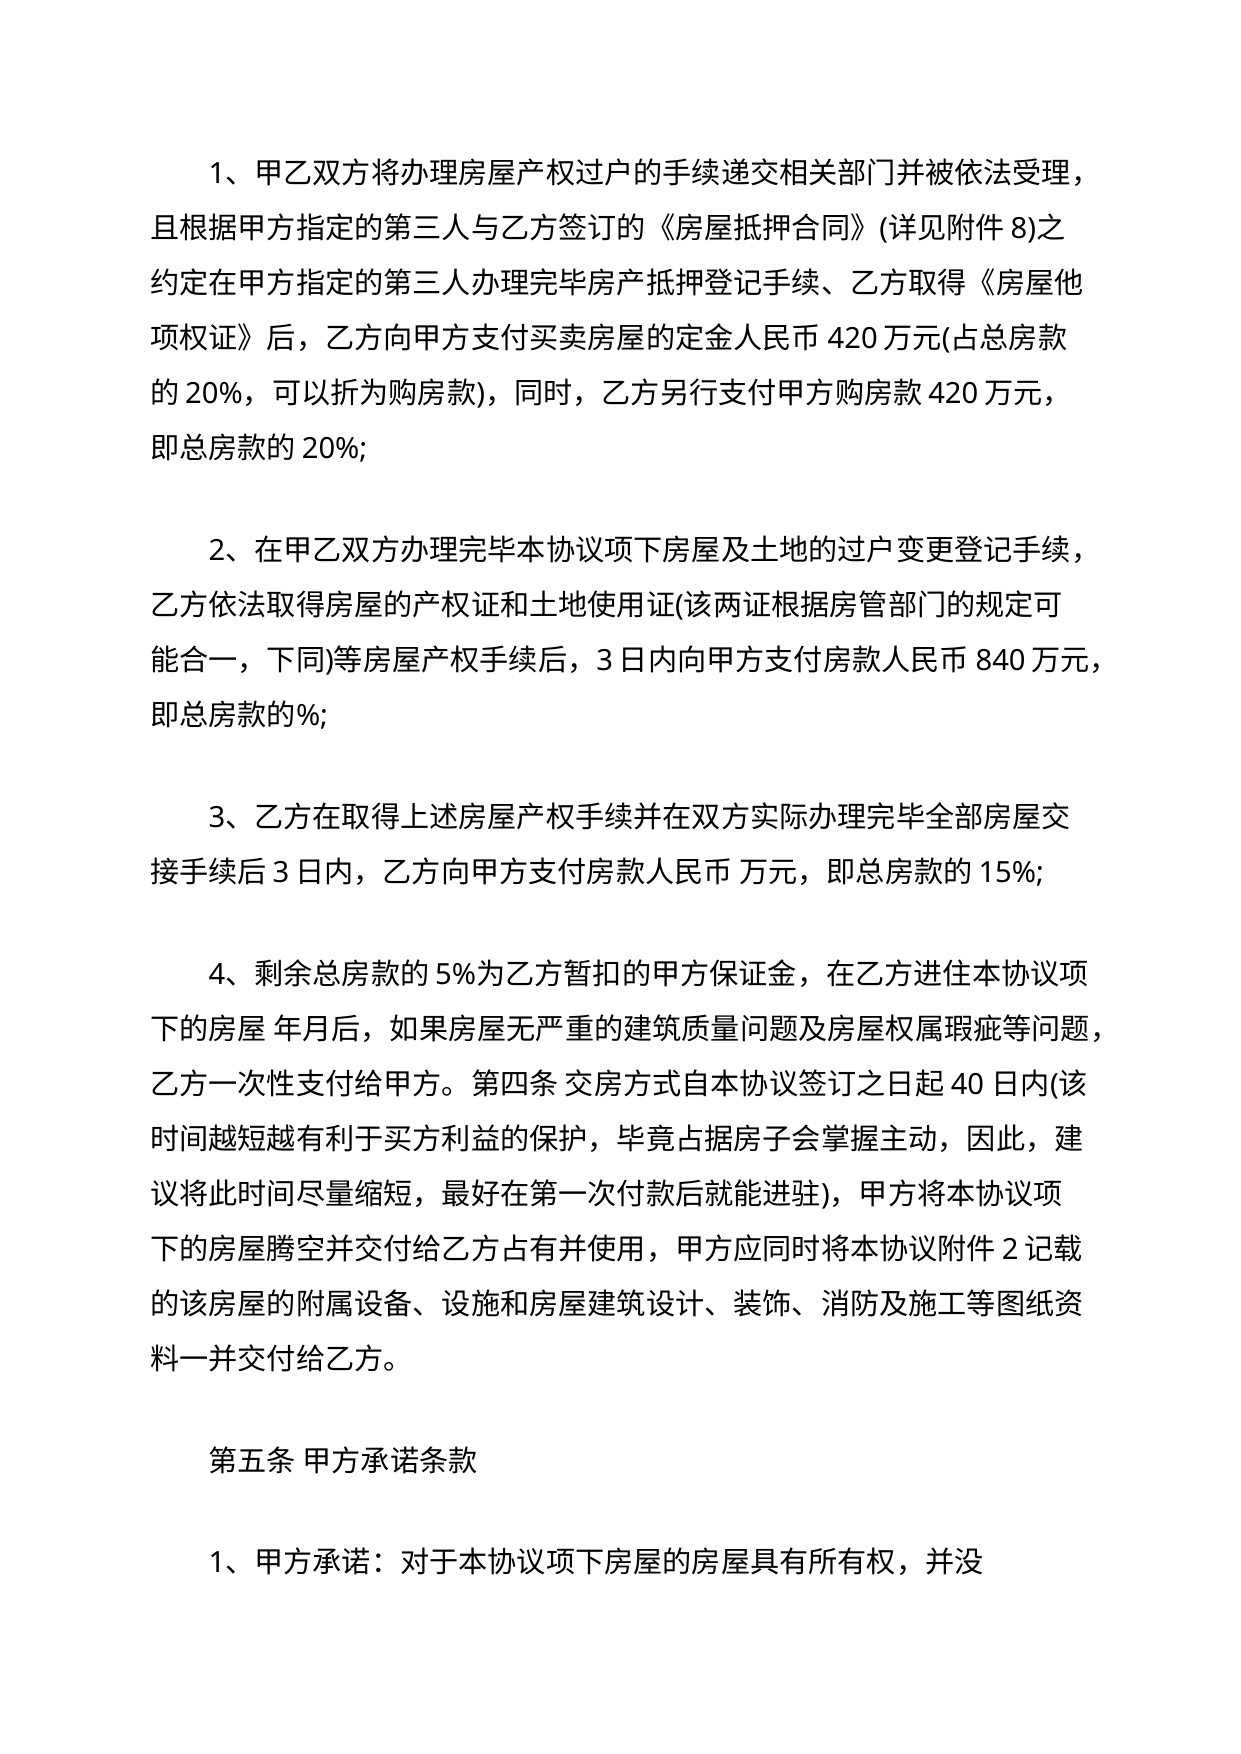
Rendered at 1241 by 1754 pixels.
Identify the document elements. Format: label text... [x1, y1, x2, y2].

text 3、乙方在取得上述房屋产权手续并在双方实际办理完毕全部房屋交接手续后3日内，乙方向甲方支付房款人民币 万元，即总房款的15%; [150, 794, 1090, 891]
text 1、甲方承诺：对于本协议项下房屋的房屋具有所有权，并没 [150, 1539, 1090, 1581]
text 2、在甲乙双方办理完毕本协议项下房屋及土地的过户变更登记手续，乙方依法取得房屋的产权证和土地使用证(该两证根据房管部门的规定可能合一，下同)等房屋产权手续后，3日内向甲方支付房款人民币 840万元，即总房款的%; [150, 527, 1090, 734]
text 4、剩余总房款的5%为乙方暂扣的甲方保证金，在乙方进住本协议项下的房屋 年月后，如果房屋无严重的建筑质量问题及房屋权属瑕疵等问题，乙方一次性支付给甲方。第四条 交房方式自本协议签订之日起 40 日内(该时间越短越有利于买方利益的保护，毕竟占据房子会掌握主动，因此，建议将此时间尽量缩短，最好在第一次付款后就能进驻)，甲方将本协议项下的房屋腾空并交付给乙方占有并使用，甲方应同时将本协议附件2记载的该房屋的附属设备、设施和房屋建筑设计、装饰、消防及施工等图纸资料一并交付给乙方。 [150, 951, 1090, 1378]
text 1、甲乙双方将办理房屋产权过户的手续递交相关部门并被依法受理，且根据甲方指定的第三人与乙方签订的《房屋抵押合同》(详见附件8)之约定在甲方指定的第三人办理完毕房产抵押登记手续、乙方取得《房屋他项权证》后，乙方向甲方支付买卖房屋的定金人民币 420万元(占总房款的20%，可以折为购房款)，同时，乙方另行支付甲方购房款420万元，即总房款的20%; [150, 150, 1090, 467]
text 第五条 甲方承诺条款 [150, 1437, 1090, 1479]
